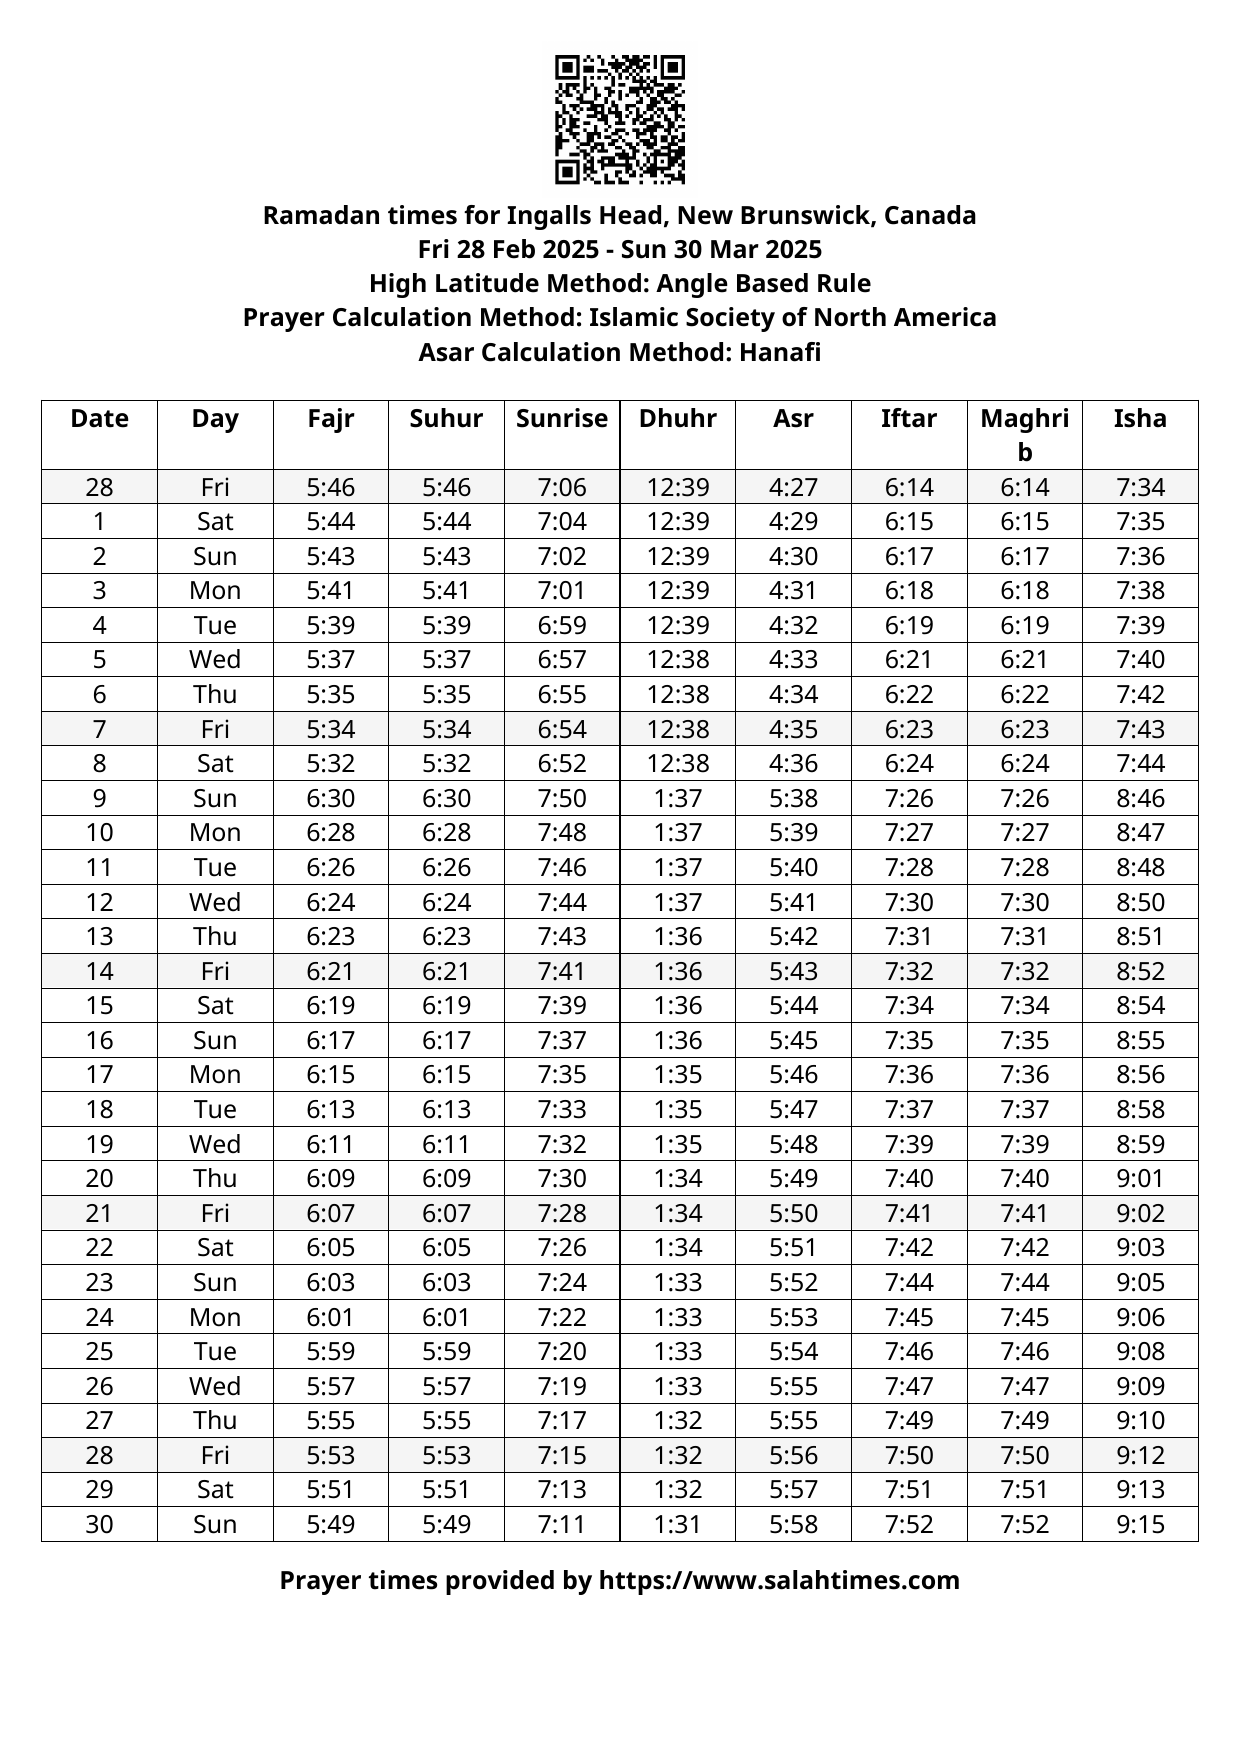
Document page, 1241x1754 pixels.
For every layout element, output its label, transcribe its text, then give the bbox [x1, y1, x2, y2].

table_cell 7:45 [968, 1300, 1082, 1333]
table_cell 19 [42, 1127, 157, 1160]
table_cell 5:51 [274, 1473, 388, 1506]
table_cell 1:36 [621, 954, 735, 987]
table_cell 29 [42, 1473, 157, 1506]
table_cell 1:35 [621, 1092, 735, 1126]
table_cell 1:33 [621, 1300, 735, 1333]
table_cell 1:33 [621, 1369, 735, 1402]
table_cell 5:40 [736, 850, 851, 884]
table_cell 6:21 [389, 954, 504, 987]
table_cell Tue [158, 1334, 273, 1368]
table_cell Sun [158, 539, 273, 572]
table_cell 5:42 [736, 919, 851, 953]
table_cell 5:47 [736, 1092, 851, 1126]
table_cell 5:59 [389, 1334, 504, 1368]
table_cell Wed [158, 1127, 273, 1160]
table_cell 6:15 [852, 504, 967, 538]
table_cell 6:17 [389, 1023, 504, 1057]
table_cell 7:31 [968, 919, 1082, 953]
table_cell 6:14 [852, 470, 967, 503]
table_cell 6:15 [274, 1058, 388, 1091]
table_cell 9 [42, 781, 157, 814]
table_cell 1:36 [621, 919, 735, 953]
table_cell 1:36 [621, 989, 735, 1022]
table_cell 7:52 [852, 1507, 967, 1541]
table_cell 5:53 [736, 1300, 851, 1333]
table_cell 12:39 [621, 504, 735, 538]
table_cell 3 [42, 574, 157, 607]
table_cell 7:34 [852, 989, 967, 1022]
table_cell 5:55 [389, 1404, 504, 1437]
table_cell 7:15 [505, 1438, 619, 1472]
table_cell 5:53 [274, 1438, 388, 1472]
table_cell 7:30 [852, 885, 967, 918]
table_header Day [158, 401, 273, 469]
table_cell 9:12 [1083, 1438, 1198, 1472]
table_cell 6:57 [505, 643, 619, 676]
table_cell 6:18 [852, 574, 967, 607]
table_cell 12:39 [621, 539, 735, 572]
table_cell 7:44 [852, 1265, 967, 1299]
table_cell 9:01 [1083, 1161, 1198, 1195]
table_cell Sat [158, 1231, 273, 1264]
table_cell 8:48 [1083, 850, 1198, 884]
table_cell 7:39 [968, 1127, 1082, 1160]
table_cell 5:39 [736, 816, 851, 849]
table_header Fajr [274, 401, 388, 469]
table_cell 9:08 [1083, 1334, 1198, 1368]
table_cell 10 [42, 816, 157, 849]
table_cell 8:56 [1083, 1058, 1198, 1091]
table_cell Mon [158, 574, 273, 607]
table_cell Sat [158, 1473, 273, 1506]
table_cell 7:26 [968, 781, 1082, 814]
table_cell 5:49 [274, 1507, 388, 1541]
table_cell 8:50 [1083, 885, 1198, 918]
table_cell 6:19 [389, 989, 504, 1022]
table_cell 6:01 [274, 1300, 388, 1333]
table_cell 7:31 [852, 919, 967, 953]
table_cell 7:41 [852, 1196, 967, 1229]
table_cell 5:35 [389, 677, 504, 711]
table_cell 6:17 [852, 539, 967, 572]
table_cell 9:13 [1083, 1473, 1198, 1506]
table_cell 6:26 [274, 850, 388, 884]
table_cell 5:55 [736, 1404, 851, 1437]
table_header Sunrise [505, 401, 619, 469]
table_cell 9:15 [1083, 1507, 1198, 1541]
table_cell 5:34 [274, 712, 388, 745]
table_cell 9:05 [1083, 1265, 1198, 1299]
table_cell 5:50 [736, 1196, 851, 1229]
table_cell 20 [42, 1161, 157, 1195]
table_cell 12:38 [621, 712, 735, 745]
table_cell 8:47 [1083, 816, 1198, 849]
table_cell Sun [158, 1507, 273, 1541]
table_cell 7:37 [505, 1023, 619, 1057]
table_cell 5:41 [389, 574, 504, 607]
table_cell 6:55 [505, 677, 619, 711]
table_cell 7:39 [505, 989, 619, 1022]
table_cell 5:46 [389, 470, 504, 503]
table_cell 6:23 [968, 712, 1082, 745]
table_cell Tue [158, 1092, 273, 1126]
table_cell 7:47 [852, 1369, 967, 1402]
table_cell 7:36 [1083, 539, 1198, 572]
table_cell 7:41 [505, 954, 619, 987]
table_cell 25 [42, 1334, 157, 1368]
table_cell 5:35 [274, 677, 388, 711]
table_cell 1:33 [621, 1334, 735, 1368]
table_cell Fri [158, 470, 273, 503]
table_cell 17 [42, 1058, 157, 1091]
table_cell Wed [158, 885, 273, 918]
table_cell 6:52 [505, 746, 619, 780]
table_cell 7:19 [505, 1369, 619, 1402]
text High Latitude Method: Angle Based Rule [42, 266, 1198, 300]
table_cell 6:19 [968, 608, 1082, 642]
table_cell 5 [42, 643, 157, 676]
table_cell 7:27 [852, 816, 967, 849]
table_cell 6:15 [389, 1058, 504, 1091]
table_cell 7:46 [505, 850, 619, 884]
table_cell 5:44 [389, 504, 504, 538]
table_cell 5:43 [274, 539, 388, 572]
table_cell 5:55 [274, 1404, 388, 1437]
text Ramadan times for Ingalls Head, New Brunswick, Canada [42, 198, 1198, 232]
table_cell 5:41 [274, 574, 388, 607]
table_cell 1:34 [621, 1161, 735, 1195]
table_cell 24 [42, 1300, 157, 1333]
table_cell 1:37 [621, 816, 735, 849]
table_cell 1:32 [621, 1473, 735, 1506]
table_cell 15 [42, 989, 157, 1022]
table_cell 5:32 [274, 746, 388, 780]
table_cell 5:34 [389, 712, 504, 745]
table_cell 6:05 [274, 1231, 388, 1264]
table_cell 6:13 [389, 1092, 504, 1126]
table_cell Sun [158, 781, 273, 814]
table_cell Mon [158, 816, 273, 849]
table_cell 6:21 [968, 643, 1082, 676]
table_cell 6:22 [852, 677, 967, 711]
table_cell Sat [158, 746, 273, 780]
table_cell 7:47 [968, 1369, 1082, 1402]
table_cell 8:59 [1083, 1127, 1198, 1160]
table_cell Mon [158, 1300, 273, 1333]
table_cell Mon [158, 1058, 273, 1091]
table_cell 6:24 [389, 885, 504, 918]
table_cell 8:55 [1083, 1023, 1198, 1057]
table_cell 6:59 [505, 608, 619, 642]
table_cell 5:52 [736, 1265, 851, 1299]
table_cell 22 [42, 1231, 157, 1264]
table_header Suhur [389, 401, 504, 469]
table_cell 6:24 [274, 885, 388, 918]
table_cell 1 [42, 504, 157, 538]
table_cell 7:49 [968, 1404, 1082, 1437]
table_cell 7:42 [1083, 677, 1198, 711]
table_cell 7:44 [968, 1265, 1082, 1299]
table_header Date [42, 401, 157, 469]
table_cell 7:04 [505, 504, 619, 538]
text Asar Calculation Method: Hanafi [42, 334, 1198, 368]
table_cell 4:31 [736, 574, 851, 607]
table_cell 7:28 [968, 850, 1082, 884]
table_cell 6:07 [274, 1196, 388, 1229]
table_cell 7:40 [968, 1161, 1082, 1195]
table_cell 6:14 [968, 470, 1082, 503]
table_cell 5:51 [736, 1231, 851, 1264]
table_cell 26 [42, 1369, 157, 1402]
table_cell 6:13 [274, 1092, 388, 1126]
table_cell 5:57 [736, 1473, 851, 1506]
table_cell 7:51 [968, 1473, 1082, 1506]
table_cell 7:50 [968, 1438, 1082, 1472]
table_cell Fri [158, 712, 273, 745]
table_cell 1:37 [621, 885, 735, 918]
table_cell 7:52 [968, 1507, 1082, 1541]
table_cell 6:18 [968, 574, 1082, 607]
table_cell 9:06 [1083, 1300, 1198, 1333]
table_cell 5:39 [274, 608, 388, 642]
table_cell 6:21 [852, 643, 967, 676]
table_cell 7:36 [968, 1058, 1082, 1091]
table_cell 1:37 [621, 781, 735, 814]
table_cell 5:58 [736, 1507, 851, 1541]
table_cell 21 [42, 1196, 157, 1229]
table_cell 5:32 [389, 746, 504, 780]
table_cell 7:34 [968, 989, 1082, 1022]
table_cell 7:28 [505, 1196, 619, 1229]
table_cell 5:49 [736, 1161, 851, 1195]
table_cell 7:36 [852, 1058, 967, 1091]
table_cell 5:44 [274, 504, 388, 538]
table_cell 6:30 [389, 781, 504, 814]
table_header Iftar [852, 401, 967, 469]
table_cell 6:28 [274, 816, 388, 849]
table_cell 4:33 [736, 643, 851, 676]
table_cell Tue [158, 608, 273, 642]
table_cell 28 [42, 1438, 157, 1472]
table_cell 6:23 [389, 919, 504, 953]
text Prayer times provided by https://www.salahtimes.com [42, 1563, 1198, 1597]
table_cell 7:40 [1083, 643, 1198, 676]
table_cell 1:32 [621, 1404, 735, 1437]
text Fri 28 Feb 2025 - Sun 30 Mar 2025 [42, 232, 1198, 266]
table_cell 1:34 [621, 1196, 735, 1229]
table_cell 4:36 [736, 746, 851, 780]
table_cell 7:37 [968, 1092, 1082, 1126]
table_cell Fri [158, 1438, 273, 1472]
table_cell 5:46 [274, 470, 388, 503]
table_header Maghrib [968, 401, 1082, 469]
table_cell 4:32 [736, 608, 851, 642]
table_cell 6:17 [968, 539, 1082, 572]
table_cell 7:37 [852, 1092, 967, 1126]
table_cell 5:37 [389, 643, 504, 676]
table_cell 12:38 [621, 746, 735, 780]
table_cell 6:15 [968, 504, 1082, 538]
table_cell 7:01 [505, 574, 619, 607]
table_cell 5:44 [736, 989, 851, 1022]
table_cell 7:46 [852, 1334, 967, 1368]
table_cell 27 [42, 1404, 157, 1437]
table_cell 7:35 [852, 1023, 967, 1057]
table_cell 7:33 [505, 1092, 619, 1126]
table_cell 5:55 [736, 1369, 851, 1402]
table_cell 1:34 [621, 1231, 735, 1264]
table_cell 7:39 [1083, 608, 1198, 642]
table_cell 6:09 [389, 1161, 504, 1195]
table_cell 8:54 [1083, 989, 1198, 1022]
table_cell 4:30 [736, 539, 851, 572]
table_cell 4:29 [736, 504, 851, 538]
table_header Asr [736, 401, 851, 469]
table_cell 6:19 [274, 989, 388, 1022]
table_cell 5:54 [736, 1334, 851, 1368]
table_cell 7:50 [852, 1438, 967, 1472]
text Prayer Calculation Method: Islamic Society of North America [42, 300, 1198, 334]
table_cell 1:33 [621, 1265, 735, 1299]
table_cell Sun [158, 1265, 273, 1299]
table_cell 5:53 [389, 1438, 504, 1472]
table_cell 6:30 [274, 781, 388, 814]
table_cell 1:35 [621, 1058, 735, 1091]
table_cell 7:24 [505, 1265, 619, 1299]
table_cell 5:59 [274, 1334, 388, 1368]
table_cell 6:24 [852, 746, 967, 780]
table_cell 7:41 [968, 1196, 1082, 1229]
table_cell 4:34 [736, 677, 851, 711]
table_cell 6 [42, 677, 157, 711]
table_cell Thu [158, 1161, 273, 1195]
table_cell 7 [42, 712, 157, 745]
table_cell 5:57 [274, 1369, 388, 1402]
table_cell 8:52 [1083, 954, 1198, 987]
table_cell 1:35 [621, 1127, 735, 1160]
table_cell 8:46 [1083, 781, 1198, 814]
table_cell 7:46 [968, 1334, 1082, 1368]
table_cell 6:24 [968, 746, 1082, 780]
table_cell 5:43 [389, 539, 504, 572]
table_cell 7:42 [968, 1231, 1082, 1264]
table_cell 7:27 [968, 816, 1082, 849]
table_cell 7:20 [505, 1334, 619, 1368]
table_cell 4 [42, 608, 157, 642]
table_cell 1:37 [621, 850, 735, 884]
table_cell 1:32 [621, 1438, 735, 1472]
table_cell 7:44 [1083, 746, 1198, 780]
table_cell Wed [158, 1369, 273, 1402]
table_cell 6:11 [389, 1127, 504, 1160]
table_cell 6:21 [274, 954, 388, 987]
table_cell 6:03 [274, 1265, 388, 1299]
table_cell 6:23 [274, 919, 388, 953]
table_cell 7:34 [1083, 470, 1198, 503]
table_cell 7:02 [505, 539, 619, 572]
table_header Isha [1083, 401, 1198, 469]
table_cell Fri [158, 954, 273, 987]
table_cell 1:31 [621, 1507, 735, 1541]
table_header Dhuhr [621, 401, 735, 469]
table_cell 18 [42, 1092, 157, 1126]
picture [542, 41, 699, 198]
table_cell 7:35 [505, 1058, 619, 1091]
table_cell 7:13 [505, 1473, 619, 1506]
table_cell 11 [42, 850, 157, 884]
table_cell 6:28 [389, 816, 504, 849]
table_cell Thu [158, 919, 273, 953]
table_cell 5:38 [736, 781, 851, 814]
table_cell 14 [42, 954, 157, 987]
table_cell 7:35 [1083, 504, 1198, 538]
table_cell 8:58 [1083, 1092, 1198, 1126]
table_cell 30 [42, 1507, 157, 1541]
table_cell Sat [158, 989, 273, 1022]
table_cell 12:38 [621, 677, 735, 711]
table_cell 7:48 [505, 816, 619, 849]
table_cell 9:02 [1083, 1196, 1198, 1229]
table_cell 5:39 [389, 608, 504, 642]
table_cell 7:43 [505, 919, 619, 953]
table_cell 12:39 [621, 608, 735, 642]
table_cell 6:09 [274, 1161, 388, 1195]
table_cell 6:07 [389, 1196, 504, 1229]
table_cell 2 [42, 539, 157, 572]
table_cell 16 [42, 1023, 157, 1057]
table_cell 1:36 [621, 1023, 735, 1057]
table_cell Sun [158, 1023, 273, 1057]
table_cell 7:11 [505, 1507, 619, 1541]
table_cell 23 [42, 1265, 157, 1299]
table_cell 13 [42, 919, 157, 953]
table_cell 6:54 [505, 712, 619, 745]
table_cell 7:30 [505, 1161, 619, 1195]
table_cell 8:51 [1083, 919, 1198, 953]
table_cell 7:42 [852, 1231, 967, 1264]
table_cell 7:28 [852, 850, 967, 884]
table_cell 6:11 [274, 1127, 388, 1160]
table_cell 5:37 [274, 643, 388, 676]
table_cell 7:45 [852, 1300, 967, 1333]
table_cell 12:38 [621, 643, 735, 676]
table_cell 4:27 [736, 470, 851, 503]
table_cell 5:49 [389, 1507, 504, 1541]
table_cell 7:38 [1083, 574, 1198, 607]
table_cell 6:23 [852, 712, 967, 745]
table_cell 7:39 [852, 1127, 967, 1160]
table_cell 28 [42, 470, 157, 503]
table_cell 6:03 [389, 1265, 504, 1299]
table_cell 7:32 [852, 954, 967, 987]
table_cell 4:35 [736, 712, 851, 745]
table_cell 7:30 [968, 885, 1082, 918]
table_cell 6:26 [389, 850, 504, 884]
table_cell 8 [42, 746, 157, 780]
table_cell Thu [158, 677, 273, 711]
table_cell 9:03 [1083, 1231, 1198, 1264]
table_cell 7:35 [968, 1023, 1082, 1057]
table_cell 7:44 [505, 885, 619, 918]
table_cell Thu [158, 1404, 273, 1437]
table_cell 7:49 [852, 1404, 967, 1437]
table_cell Tue [158, 850, 273, 884]
table_cell 7:43 [1083, 712, 1198, 745]
table_cell 7:26 [852, 781, 967, 814]
table_cell Fri [158, 1196, 273, 1229]
table_cell 7:26 [505, 1231, 619, 1264]
table_cell 7:40 [852, 1161, 967, 1195]
table_cell 12:39 [621, 574, 735, 607]
table_cell 5:43 [736, 954, 851, 987]
table_cell 7:32 [505, 1127, 619, 1160]
table_cell 6:22 [968, 677, 1082, 711]
table_cell 6:19 [852, 608, 967, 642]
table_cell 7:32 [968, 954, 1082, 987]
table_cell 5:48 [736, 1127, 851, 1160]
table_cell 7:50 [505, 781, 619, 814]
table_cell 5:46 [736, 1058, 851, 1091]
table_cell 7:22 [505, 1300, 619, 1333]
table_cell 5:56 [736, 1438, 851, 1472]
table_cell 5:51 [389, 1473, 504, 1506]
table_cell 9:09 [1083, 1369, 1198, 1402]
table_cell 6:05 [389, 1231, 504, 1264]
table_cell 7:17 [505, 1404, 619, 1437]
table_cell 6:17 [274, 1023, 388, 1057]
table_cell 7:51 [852, 1473, 967, 1506]
table_cell Wed [158, 643, 273, 676]
table_cell 5:41 [736, 885, 851, 918]
table_cell 9:10 [1083, 1404, 1198, 1437]
table_cell 7:06 [505, 470, 619, 503]
table_cell 5:45 [736, 1023, 851, 1057]
table_cell Sat [158, 504, 273, 538]
table_cell 12 [42, 885, 157, 918]
table_cell 12:39 [621, 470, 735, 503]
table_cell 5:57 [389, 1369, 504, 1402]
table_cell 6:01 [389, 1300, 504, 1333]
